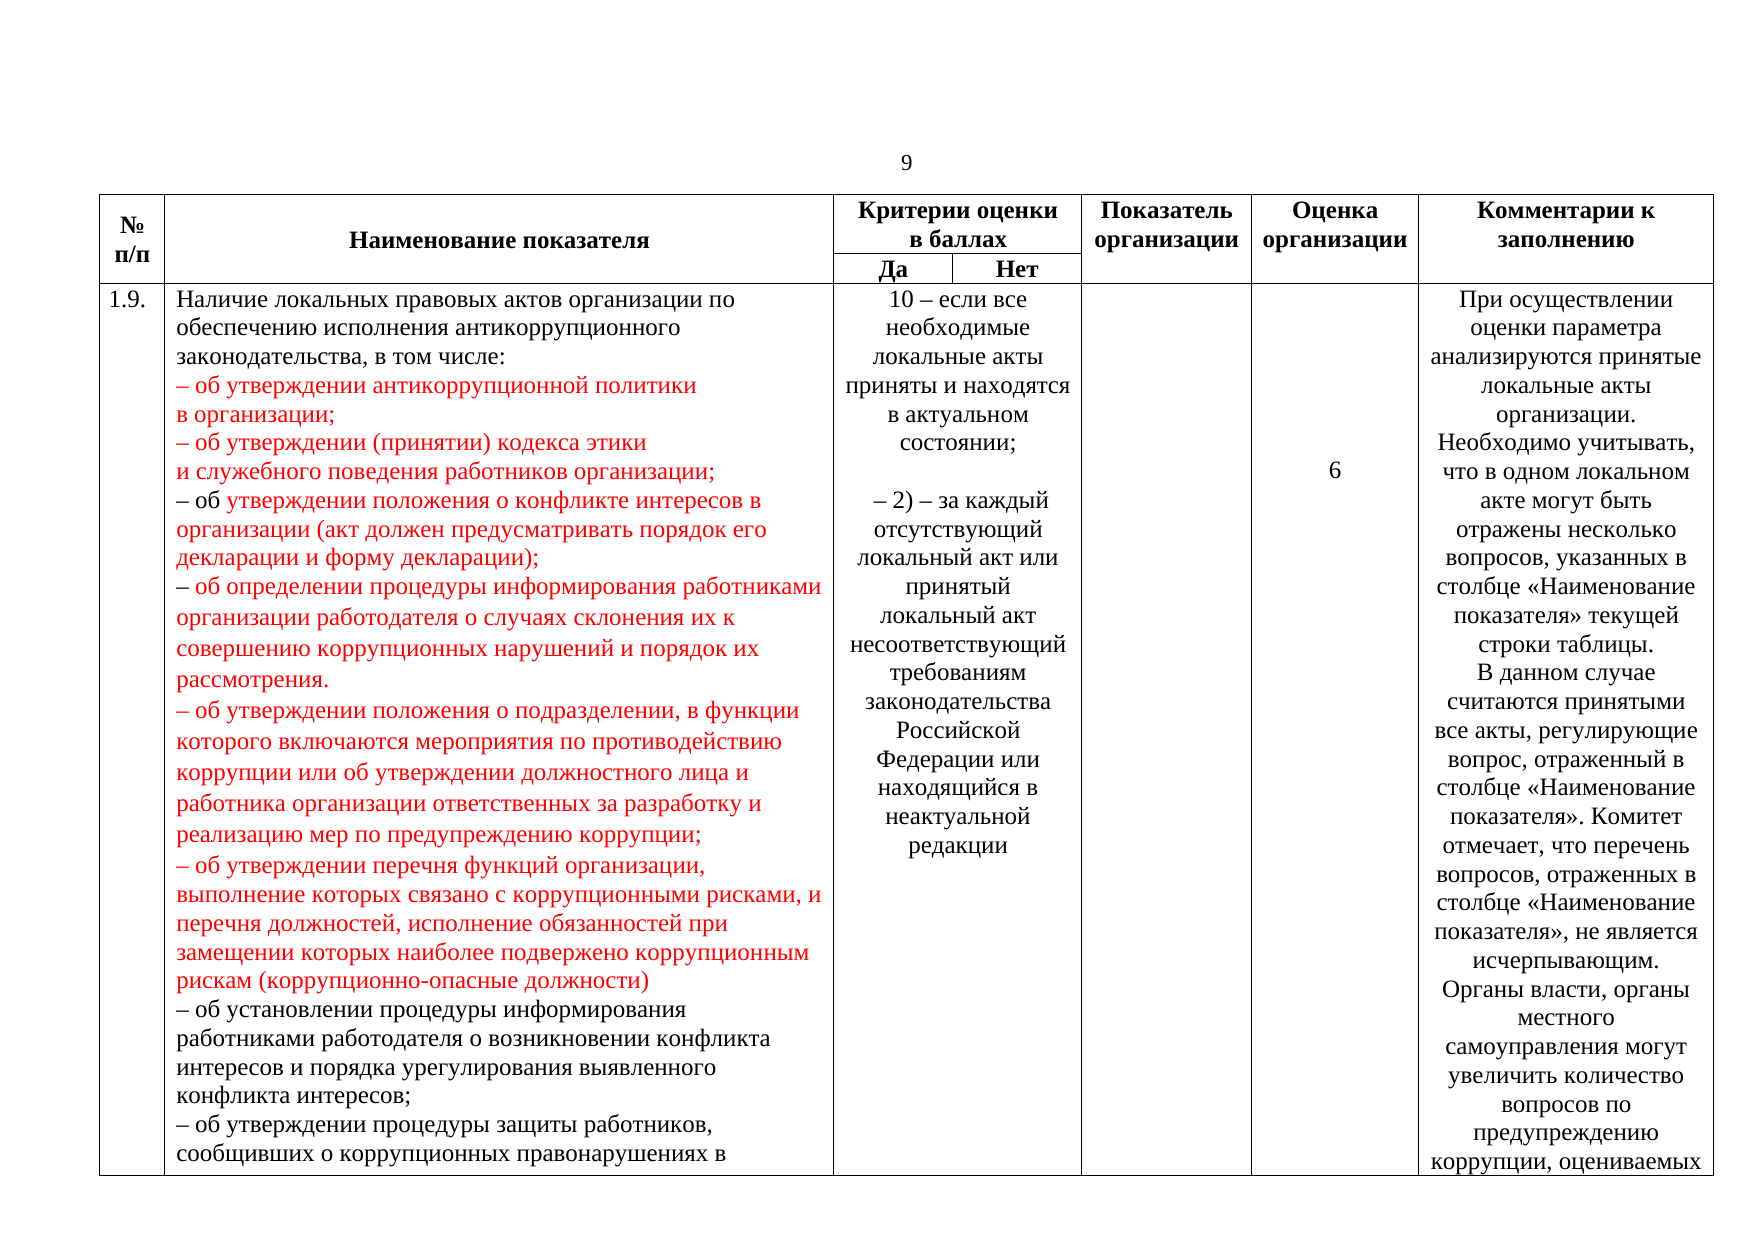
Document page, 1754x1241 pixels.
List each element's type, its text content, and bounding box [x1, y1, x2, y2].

table_header Критерии оценки в баллах [834, 195, 1081, 253]
table_cell 1.9. [100, 284, 164, 1175]
table_header Показатель организации [1082, 195, 1251, 283]
table_header Комментарии к заполнению [1419, 195, 1713, 283]
text 9 [118, 149, 1695, 176]
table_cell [834, 284, 1081, 1175]
table_cell [1082, 284, 1251, 1175]
table_header Оценка организации [1252, 195, 1418, 283]
table_header № п/п [100, 195, 164, 283]
table_header Наименование показателя [165, 195, 833, 283]
table_cell Нет [953, 254, 1081, 283]
table_cell 6 [1252, 284, 1418, 1175]
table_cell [165, 284, 833, 1175]
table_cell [1419, 284, 1713, 1175]
table_cell Да [834, 254, 952, 283]
